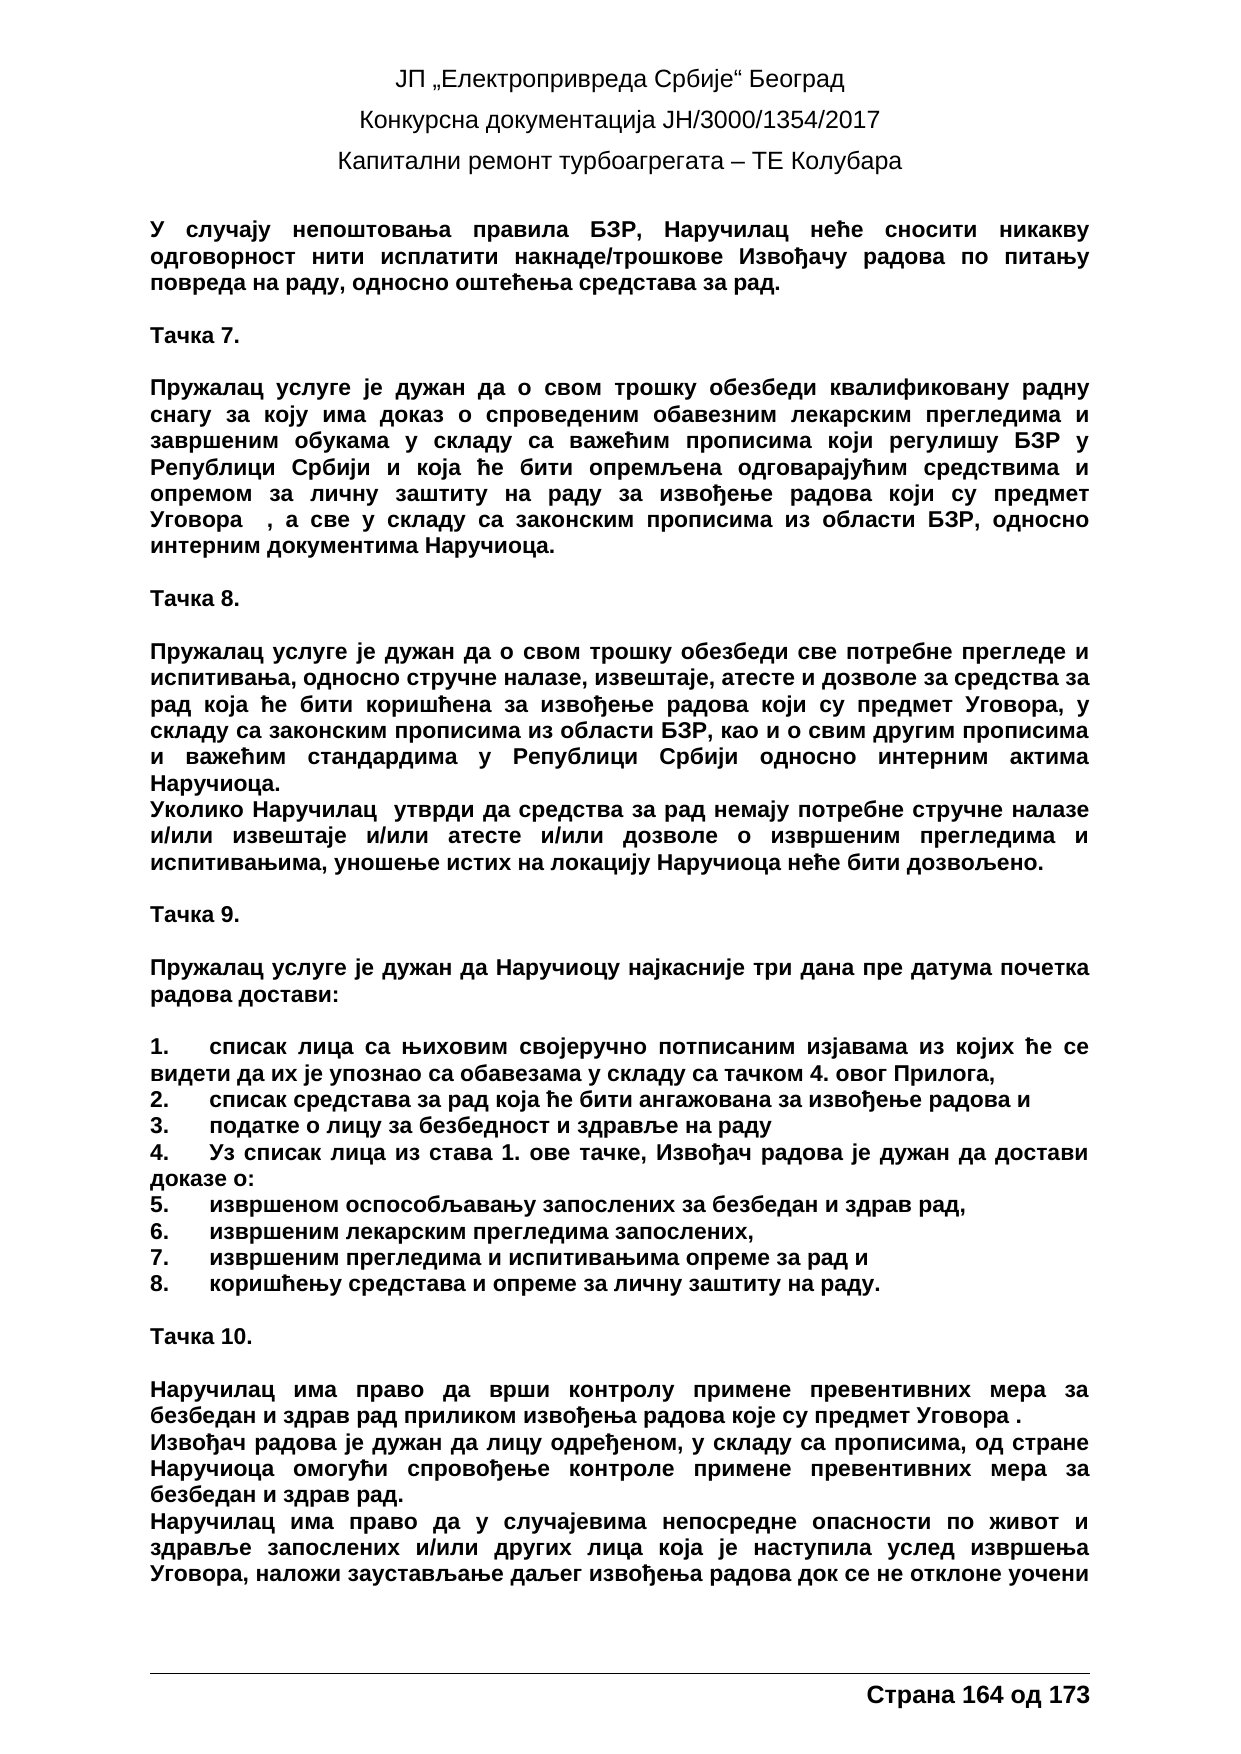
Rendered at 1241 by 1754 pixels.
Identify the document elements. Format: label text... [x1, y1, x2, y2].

text Пружалац услуге је дужан да о свом трошку обезбеди све потребне прегледе и испитивања, односно стручне налазе, извештаје, атесте и дозволе за средства за рад која ће бити коришћена за извођење радова који су предмет Уговора, у складу са законским прописима из области БЗР, као и о свим другим прописима и важећим стандардима у Републици Србији односно интерним актима Наручиоца. [150, 638, 1090, 796]
text Пружалац услуге је дужан да Наручиоцу најкасније три дана пре датума почетка радова достави: [150, 954, 1090, 1007]
text 2. списак средстава за рад која ће бити ангажована за извођење радова и [150, 1086, 1090, 1112]
text У случају непоштовања правила БЗР, Наручилац неће сносити никакву одговорност нити исплатити накнаде/трошкове Извођачу радова по питању повреда на раду, односно оштећења средстава за рад. [150, 216, 1090, 295]
text Тачка 9. [150, 901, 1090, 928]
text 6. извршеним лекарским прегледима запослених, [150, 1218, 1090, 1244]
text Тачка 10. [150, 1323, 1090, 1349]
text Уколико Наручилац утврди да средства за рад немају потребне стручне налазе и/или извештаје и/или атесте и/или дозволе о извршеним прегледима и испитивањима, уношење истих на локацију Наручиоца неће бити дозвољено. [150, 796, 1090, 875]
text 5. извршеном оспособљавању запослених за безбедан и здрав рад, [150, 1191, 1090, 1218]
text 3. податке о лицу за безбедност и здравље на раду [150, 1112, 1090, 1139]
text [150, 1508, 1090, 1587]
text 8. коришћењу средстава и опреме за личну заштиту на раду. [150, 1270, 1090, 1297]
text Пружалац услуге је дужан да о свом трошку обезбеди квалификовану радну снагу за коју има доказ о спроведеним обавезним лекарским прегледима и завршеним обукама у складу са важећим прописима који регулишу БЗР у Републици Србији и која ће бити опремљена одговарајућим средствима и опремом за личну заштиту на раду за извођење радова који су предмет Уговора , а све у складу са законским прописима из области БЗР, односно интерним документима Наручиоца. [150, 374, 1090, 559]
text Тачка 7. [150, 322, 1090, 348]
text Тачка 8. [150, 585, 1090, 612]
text Извођач радова је дужан да лицу одређеном, у складу са прописима, од стране Наручиоца омогући спровођење контроле примене превентивних мера за безбедан и здрав рад. [150, 1428, 1090, 1508]
text Наручилац има право да врши контролу примене превентивних мера за безбедан и здрав рад приликом извођења радова које су предмет Уговора . [150, 1376, 1090, 1428]
text 7. извршеним прегледима и испитивањима опреме за рад и [150, 1244, 1090, 1270]
text 1. списак лица са њиховим својеручно потписаним изјавама из којих ће се видети да их је упознао са обавезама у складу са тачком 4. овог Прилога, [150, 1033, 1090, 1086]
text 4. Уз списак лица из става 1. ове тачке, Извођач радова је дужан да достави доказе о: [150, 1139, 1090, 1191]
